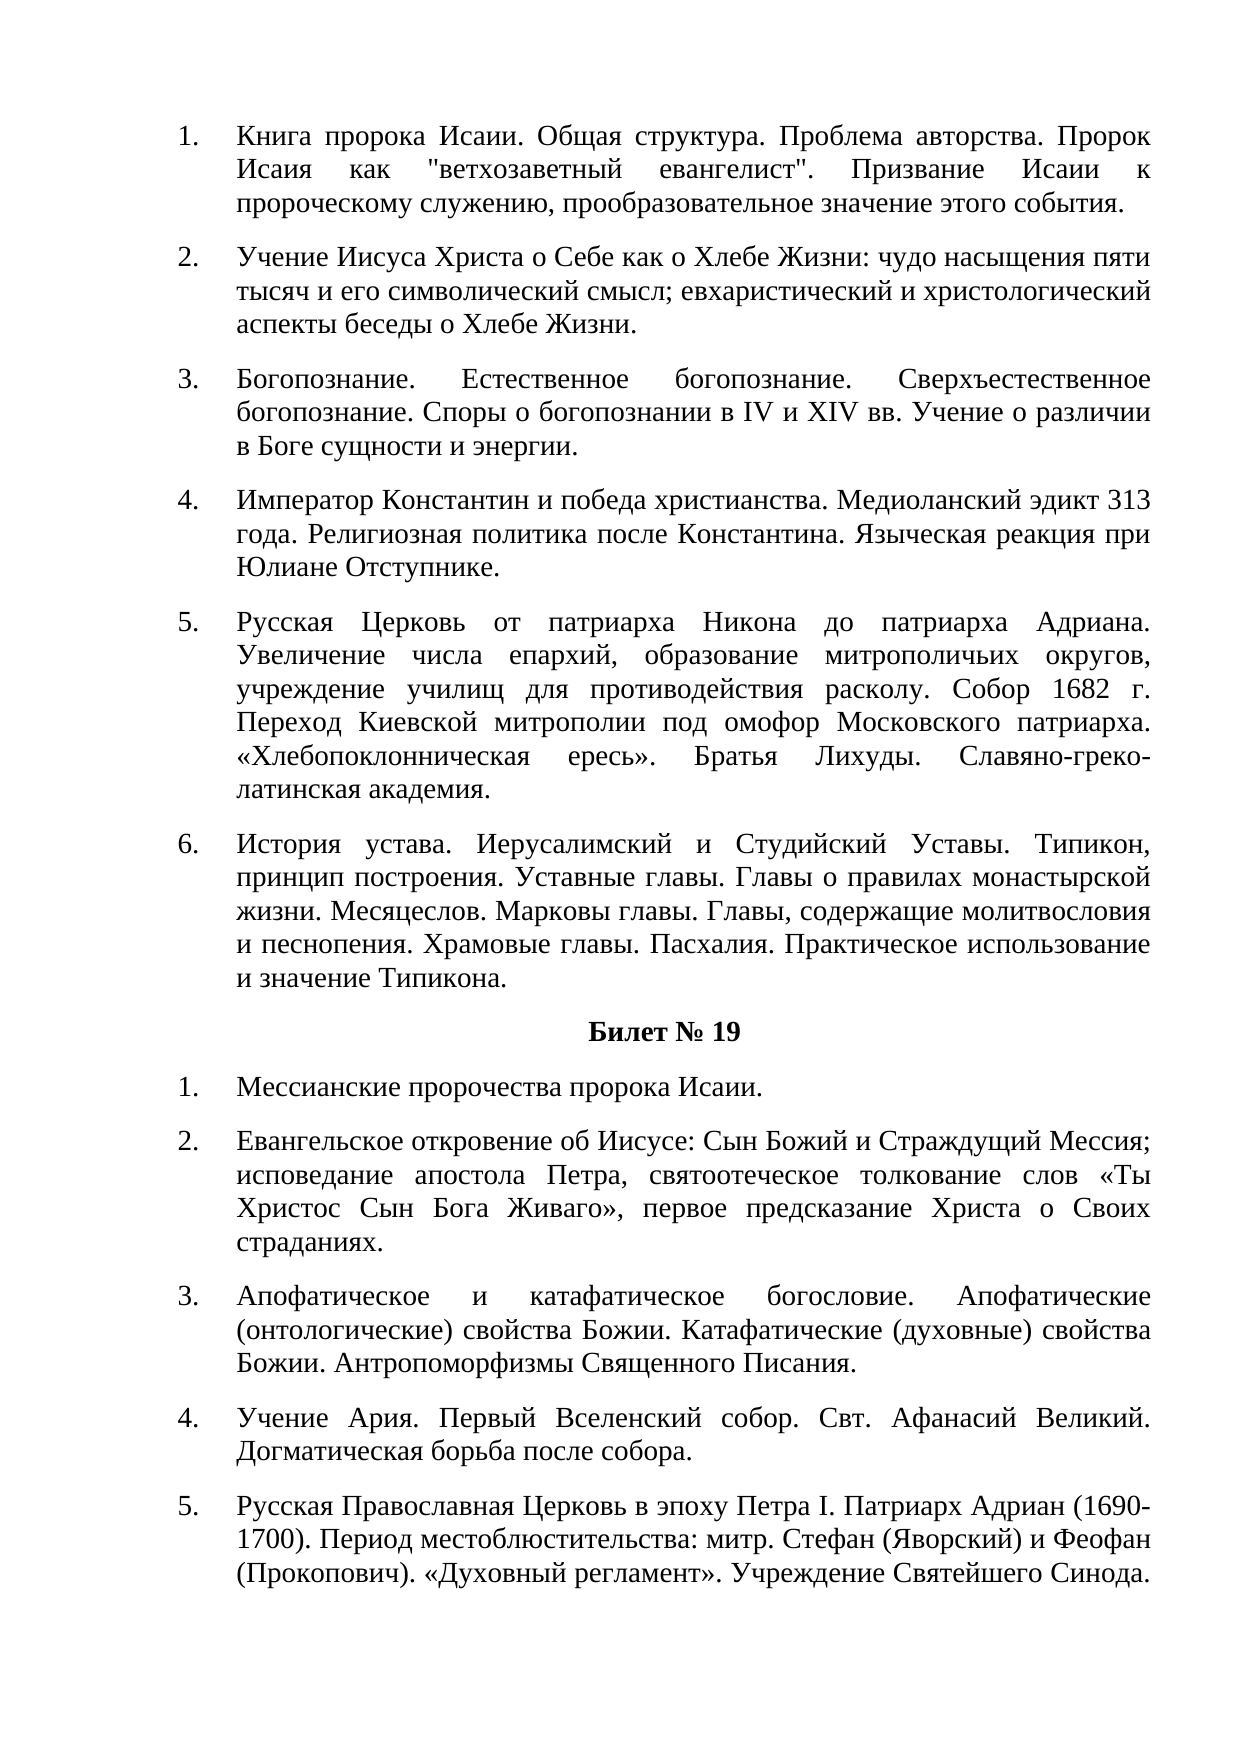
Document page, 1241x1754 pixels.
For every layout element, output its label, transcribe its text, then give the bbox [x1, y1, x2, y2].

list Русская Церковь от патриарха Никона до патриарха Адриана. Увеличение числа епархий, образование митрополичьих округов, учреждение училищ для противодействия расколу. Собор . Переход Киевской митрополии под омофор Московского патриарха. «Хлебопоклонническая ересь». Братья Лихуды. Славяно-греко-латинская академия. [177, 604, 1152, 805]
list Император Константин и победа христианства. Медиоланский эдикт 313 года. Религиозная политика после Константина. Языческая реакция при Юлиане Отступнике. [177, 482, 1152, 583]
list История устава. Иерусалимский и Студийский Уставы. Типикон, принцип построения. Уставные главы. Главы о правилах монастырской жизни. Месяцеслов. Марковы главы. Главы, содержащие молитвословия и песнопения. Храмовые главы. Пасхалия. Практическое использование и значение Типикона. [177, 826, 1152, 994]
list Богопознание. Естественное богопознание. Сверхъестественное богопознание. Споры о богопознании в IV и XIV вв. Учение о различии в Боге сущности и энергии. [177, 361, 1152, 462]
list Книга пророка Исаии. Общая структура. Проблема авторства. Пророк Исаия как "ветхозаветный евангелист". Призвание Исаии к пророческому служению, прообразовательное значение этого события. [177, 118, 1152, 219]
text Билет № 19 [177, 1014, 1152, 1048]
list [177, 1488, 1152, 1588]
list Учение Иисуса Христа о Себе как о Хлебе Жизни: чудо насыщения пяти тысяч и его символический смысл; евхаристический и христологический аспекты беседы о Хлебе Жизни. [177, 239, 1152, 340]
list Апофатическое и катафатическое богословие. Апофатические (онтологические) свойства Божии. Катафатические (духовные) свойства Божии. Антропоморфизмы Священного Писания. [177, 1278, 1152, 1379]
list Евангельское откровение об Иисусе: Сын Божий и Страждущий Мессия; исповедание апостола Петра, святоотеческое толкование слов «Ты Христос Сын Бога Живаго», первое предсказание Христа о Своих страданиях. [177, 1123, 1152, 1257]
list Мессианские пророчества пророка Исаии. [177, 1069, 1152, 1102]
list Учение Ария. Первый Вселенский собор. Свт. Афанасий Великий. Догматическая борьба после собора. [177, 1400, 1152, 1467]
